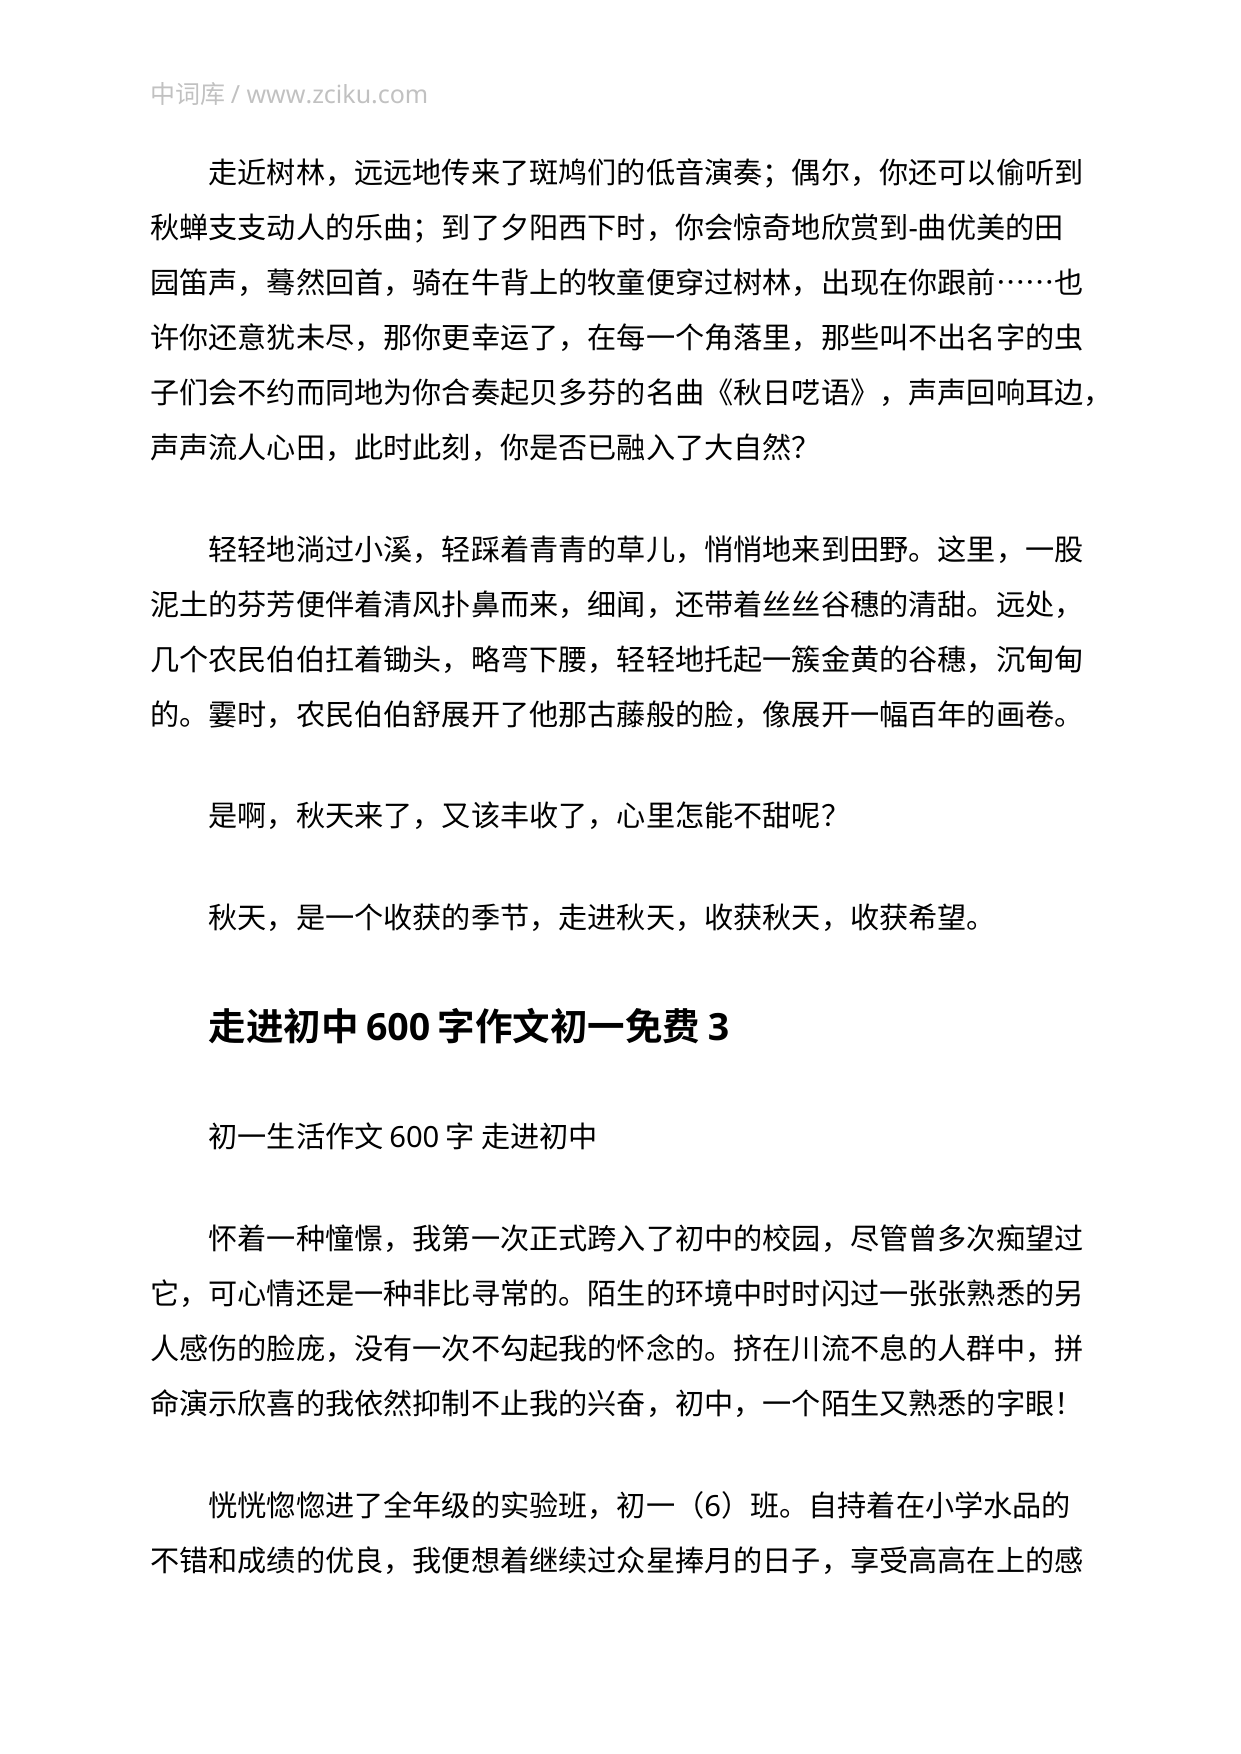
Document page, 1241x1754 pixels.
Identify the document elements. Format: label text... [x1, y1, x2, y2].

text 初一生活作文600字 走进初中 [150, 1114, 1090, 1156]
text 走近树林，远远地传来了斑鸠们的低音演奏；偶尔，你还可以偷听到秋蝉支支动人的乐曲；到了夕阳西下时，你会惊奇地欣赏到-曲优美的田园笛声，蓦然回首，骑在牛背上的牧童便穿过树林，出现在你跟前……也许你还意犹未尽，那你更幸运了，在每一个角落里，那些叫不出名字的虫子们会不约而同地为你合奏起贝多芬的名曲《秋日呓语》，声声回响耳边，声声流人心田，此时此刻，你是否已融入了大自然？ [150, 150, 1090, 467]
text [150, 1482, 1090, 1580]
text 轻轻地淌过小溪，轻踩着青青的草儿，悄悄地来到田野。这里，一股泥土的芬芳便伴着清风扑鼻而来，细闻，还带着丝丝谷穗的清甜。远处，几个农民伯伯扛着锄头，略弯下腰，轻轻地托起一簇金黄的谷穗，沉甸甸的。霎时，农民伯伯舒展开了他那古藤般的脸，像展开一幅百年的画卷。 [150, 526, 1090, 733]
text 怀着一种憧憬，我第一次正式跨入了初中的校园，尽管曾多次痴望过它，可心情还是一种非比寻常的。陌生的环境中时时闪过一张张熟悉的另人感伤的脸庞，没有一次不勾起我的怀念的。挤在川流不息的人群中，拼命演示欣喜的我依然抑制不止我的兴奋，初中，一个陌生又熟悉的字眼！ [150, 1216, 1090, 1423]
text 秋天，是一个收获的季节，走进秋天，收获秋天，收获希望。 [150, 894, 1090, 937]
text 是啊，秋天来了，又该丰收了，心里怎能不甜呢？ [150, 793, 1090, 835]
text 走进初中600字作文初一免费3 [150, 996, 1090, 1051]
